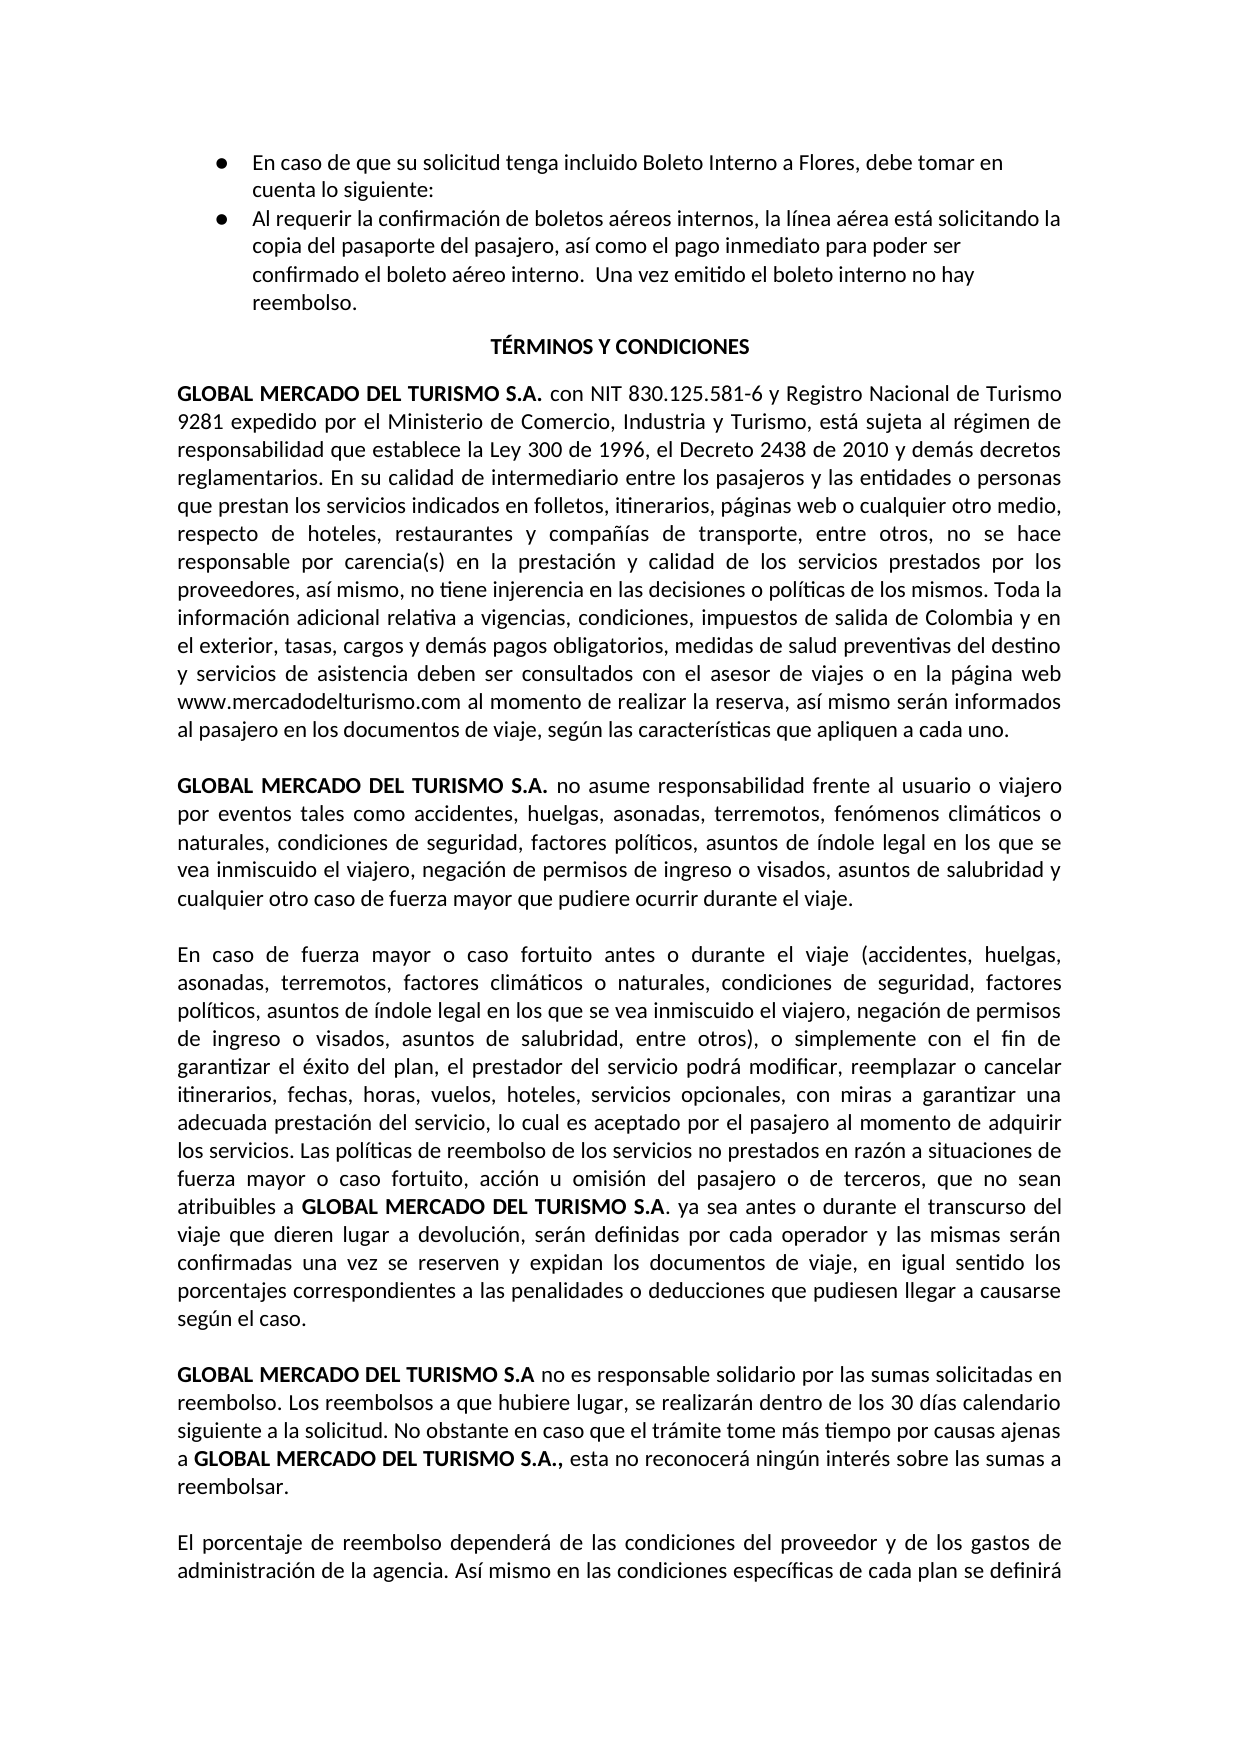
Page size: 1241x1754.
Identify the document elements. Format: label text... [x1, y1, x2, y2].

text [177, 1528, 1063, 1584]
text GLOBAL MERCADO DEL TURISMO S.A. no asume responsabilidad frente al usuario o viajero por eventos tales como accidentes, huelgas, asonadas, terremotos, fenómenos climáticos o naturales, condiciones de seguridad, factores políticos, asuntos de índole legal en los que se vea inmiscuido el viajero, negación de permisos de ingreso o visados, asuntos de salubridad y cualquier otro caso de fuerza mayor que pudiere ocurrir durante el viaje. [177, 772, 1063, 912]
list Al requerir la confirmación de boletos aéreos internos, la línea aérea está solicitando la copia del pasaporte del pasajero, así como el pago inmediato para poder ser confirmado el boleto aéreo interno. Una vez emitido el boleto interno no hay reembolso. [214, 204, 1063, 316]
text GLOBAL MERCADO DEL TURISMO S.A no es responsable solidario por las sumas solicitadas en reembolso. Los reembolsos a que hubiere lugar, se realizarán dentro de los 30 días calendario siguiente a la solicitud. No obstante en caso que el trámite tome más tiempo por causas ajenas a GLOBAL MERCADO DEL TURISMO S.A., esta no reconocerá ningún interés sobre las sumas a reembolsar. [177, 1360, 1063, 1500]
text En caso de fuerza mayor o caso fortuito antes o durante el viaje (accidentes, huelgas, asonadas, terremotos, factores climáticos o naturales, condiciones de seguridad, factores políticos, asuntos de índole legal en los que se vea inmiscuido el viajero, negación de permisos de ingreso o visados, asuntos de salubridad, entre otros), o simplemente con el fin de garantizar el éxito del plan, el prestador del servicio podrá modificar, reemplazar o cancelar itinerarios, fechas, horas, vuelos, hoteles, servicios opcionales, con miras a garantizar una adecuada prestación del servicio, lo cual es aceptado por el pasajero al momento de adquirir los servicios. Las políticas de reembolso de los servicios no prestados en razón a situaciones de fuerza mayor o caso fortuito, acción u omisión del pasajero o de terceros, que no sean atribuibles a GLOBAL MERCADO DEL TURISMO S.A. ya sea antes o durante el transcurso del viaje que dieren lugar a devolución, serán definidas por cada operador y las mismas serán confirmadas una vez se reserven y expidan los documentos de viaje, en igual sentido los porcentajes correspondientes a las penalidades o deducciones que pudiesen llegar a causarse según el caso. [177, 940, 1063, 1332]
text GLOBAL MERCADO DEL TURISMO S.A. con NIT 830.125.581-6 y Registro Nacional de Turismo 9281 expedido por el Ministerio de Comercio, Industria y Turismo, está sujeta al régimen de responsabilidad que establece la Ley 300 de 1996, el Decreto 2438 de 2010 y demás decretos reglamentarios. En su calidad de intermediario entre los pasajeros y las entidades o personas que prestan los servicios indicados en folletos, itinerarios, páginas web o cualquier otro medio, respecto de hoteles, restaurantes y compañías de transporte, entre otros, no se hace responsable por carencia(s) en la prestación y calidad de los servicios prestados por los proveedores, así mismo, no tiene injerencia en las decisiones o políticas de los mismos. Toda la información adicional relativa a vigencias, condiciones, impuestos de salida de Colombia y en el exterior, tasas, cargos y demás pagos obligatorios, medidas de salud preventivas del destino y servicios de asistencia deben ser consultados con el asesor de viajes o en la página web www.mercadodelturismo.com al momento de realizar la reserva, así mismo serán informados al pasajero en los documentos de viaje, según las características que apliquen a cada uno. [177, 379, 1063, 743]
text TÉRMINOS Y CONDICIONES [177, 332, 1063, 360]
list En caso de que su solicitud tenga incluido Boleto Interno a Flores, debe tomar en cuenta lo siguiente: [214, 148, 1063, 204]
